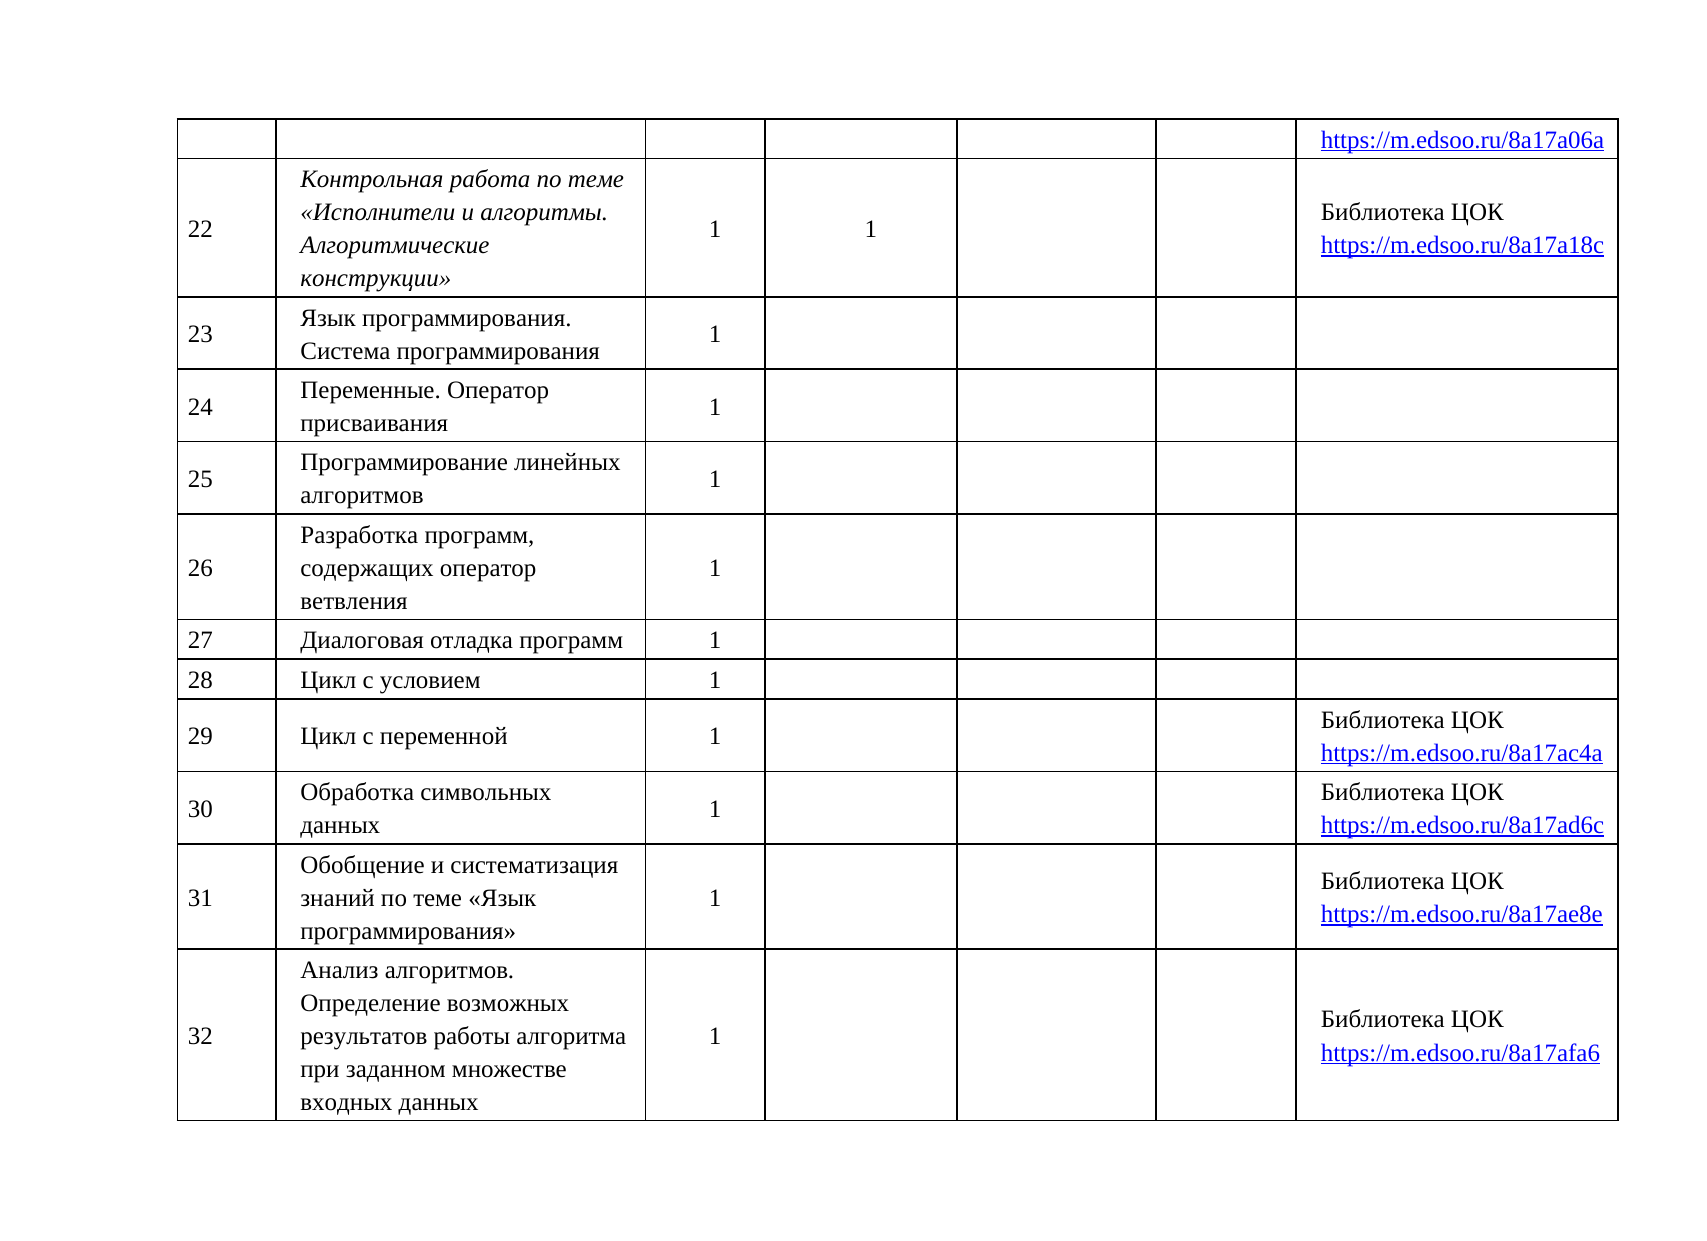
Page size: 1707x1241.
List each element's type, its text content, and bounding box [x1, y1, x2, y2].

table_cell [766, 700, 956, 771]
table_cell Диалоговая отладка программ [277, 620, 645, 658]
table_cell [1157, 620, 1295, 658]
table_cell Цикл с переменной [277, 700, 645, 771]
table_cell Обобщение и систематизация знаний по теме «Язык программирования» [277, 845, 645, 948]
table_cell [766, 442, 956, 513]
table_cell 30 [178, 772, 275, 843]
table_cell [1157, 700, 1295, 771]
table_cell [1157, 515, 1295, 618]
table_cell Цикл с условием [277, 660, 645, 698]
table_cell 1 [646, 370, 764, 441]
table_cell 1 [646, 772, 764, 843]
table_cell 22 [178, 159, 275, 296]
table_cell Обработка символьных данных [277, 772, 645, 843]
table_cell 21 [178, 120, 275, 157]
table_cell [958, 442, 1155, 513]
table_cell 24 [178, 370, 275, 441]
table_cell [958, 620, 1155, 658]
table_cell [1157, 442, 1295, 513]
table_cell [766, 660, 956, 698]
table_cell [1297, 120, 1617, 157]
table_cell 1 [646, 620, 764, 658]
table_cell [958, 772, 1155, 843]
table_cell [1157, 120, 1295, 157]
table_cell 1 [646, 159, 764, 296]
table_cell 27 [178, 620, 275, 658]
table_cell 1 [646, 700, 764, 771]
table_cell [958, 159, 1155, 296]
table_cell [958, 700, 1155, 771]
table_cell 1 [646, 950, 764, 1120]
table_cell 1 [646, 845, 764, 948]
table_cell Контрольная работа по теме «Исполнители и алгоритмы. Алгоритмические конструкции» [277, 159, 645, 296]
table_cell 1 [766, 159, 956, 296]
table_cell 28 [178, 660, 275, 698]
table_cell [1297, 620, 1617, 658]
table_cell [277, 120, 645, 157]
table_cell [958, 120, 1155, 157]
table_cell [1157, 370, 1295, 441]
table_cell Переменные. Оператор присваивания [277, 370, 645, 441]
table_cell [766, 298, 956, 368]
table_cell 31 [178, 845, 275, 948]
table_cell [766, 120, 956, 157]
table_cell [766, 772, 956, 843]
table_cell [1297, 515, 1617, 618]
table_cell [958, 298, 1155, 368]
table_cell 1 [646, 442, 764, 513]
table_cell 1 [646, 120, 764, 157]
table_cell 25 [178, 442, 275, 513]
table_cell 1 [646, 660, 764, 698]
table_cell [766, 950, 956, 1120]
table_cell [1157, 660, 1295, 698]
table_cell 32 [178, 950, 275, 1120]
table_cell [1157, 298, 1295, 368]
table_cell Библиотека ЦОК https://m.edsoo.ru/8a17afa6 [1297, 950, 1617, 1120]
table_cell [1157, 950, 1295, 1120]
table_cell 26 [178, 515, 275, 618]
table_cell Анализ алгоритмов. Определение возможных результатов работы алгоритма при заданном множестве входных данных [277, 950, 645, 1120]
table_cell [766, 515, 956, 618]
table_cell [1297, 298, 1617, 368]
table_cell Библиотека ЦОК https://m.edsoo.ru/8a17ac4a [1297, 700, 1617, 771]
table_cell Библиотека ЦОК https://m.edsoo.ru/8a17a18c [1297, 159, 1617, 296]
table_cell [958, 370, 1155, 441]
table_cell [766, 845, 956, 948]
table_cell 1 [646, 298, 764, 368]
table_cell [958, 845, 1155, 948]
table_cell [1157, 845, 1295, 948]
table_cell [1297, 660, 1617, 698]
table_cell 29 [178, 700, 275, 771]
table_cell [766, 370, 956, 441]
table_cell 1 [646, 515, 764, 618]
table_cell [1157, 772, 1295, 843]
table_cell [1157, 159, 1295, 296]
table_cell Библиотека ЦОК https://m.edsoo.ru/8a17ae8e [1297, 845, 1617, 948]
table_cell [958, 950, 1155, 1120]
table_cell 23 [178, 298, 275, 368]
table_cell [1297, 442, 1617, 513]
table_cell Разработка программ, содержащих оператор ветвления [277, 515, 645, 618]
table_cell Библиотека ЦОК https://m.edsoo.ru/8a17ad6c [1297, 772, 1617, 843]
table_cell Программирование линейных алгоритмов [277, 442, 645, 513]
table_cell [1297, 370, 1617, 441]
table_cell [766, 620, 956, 658]
table_cell Язык программирования. Система программирования [277, 298, 645, 368]
table_cell [958, 515, 1155, 618]
table_cell [958, 660, 1155, 698]
